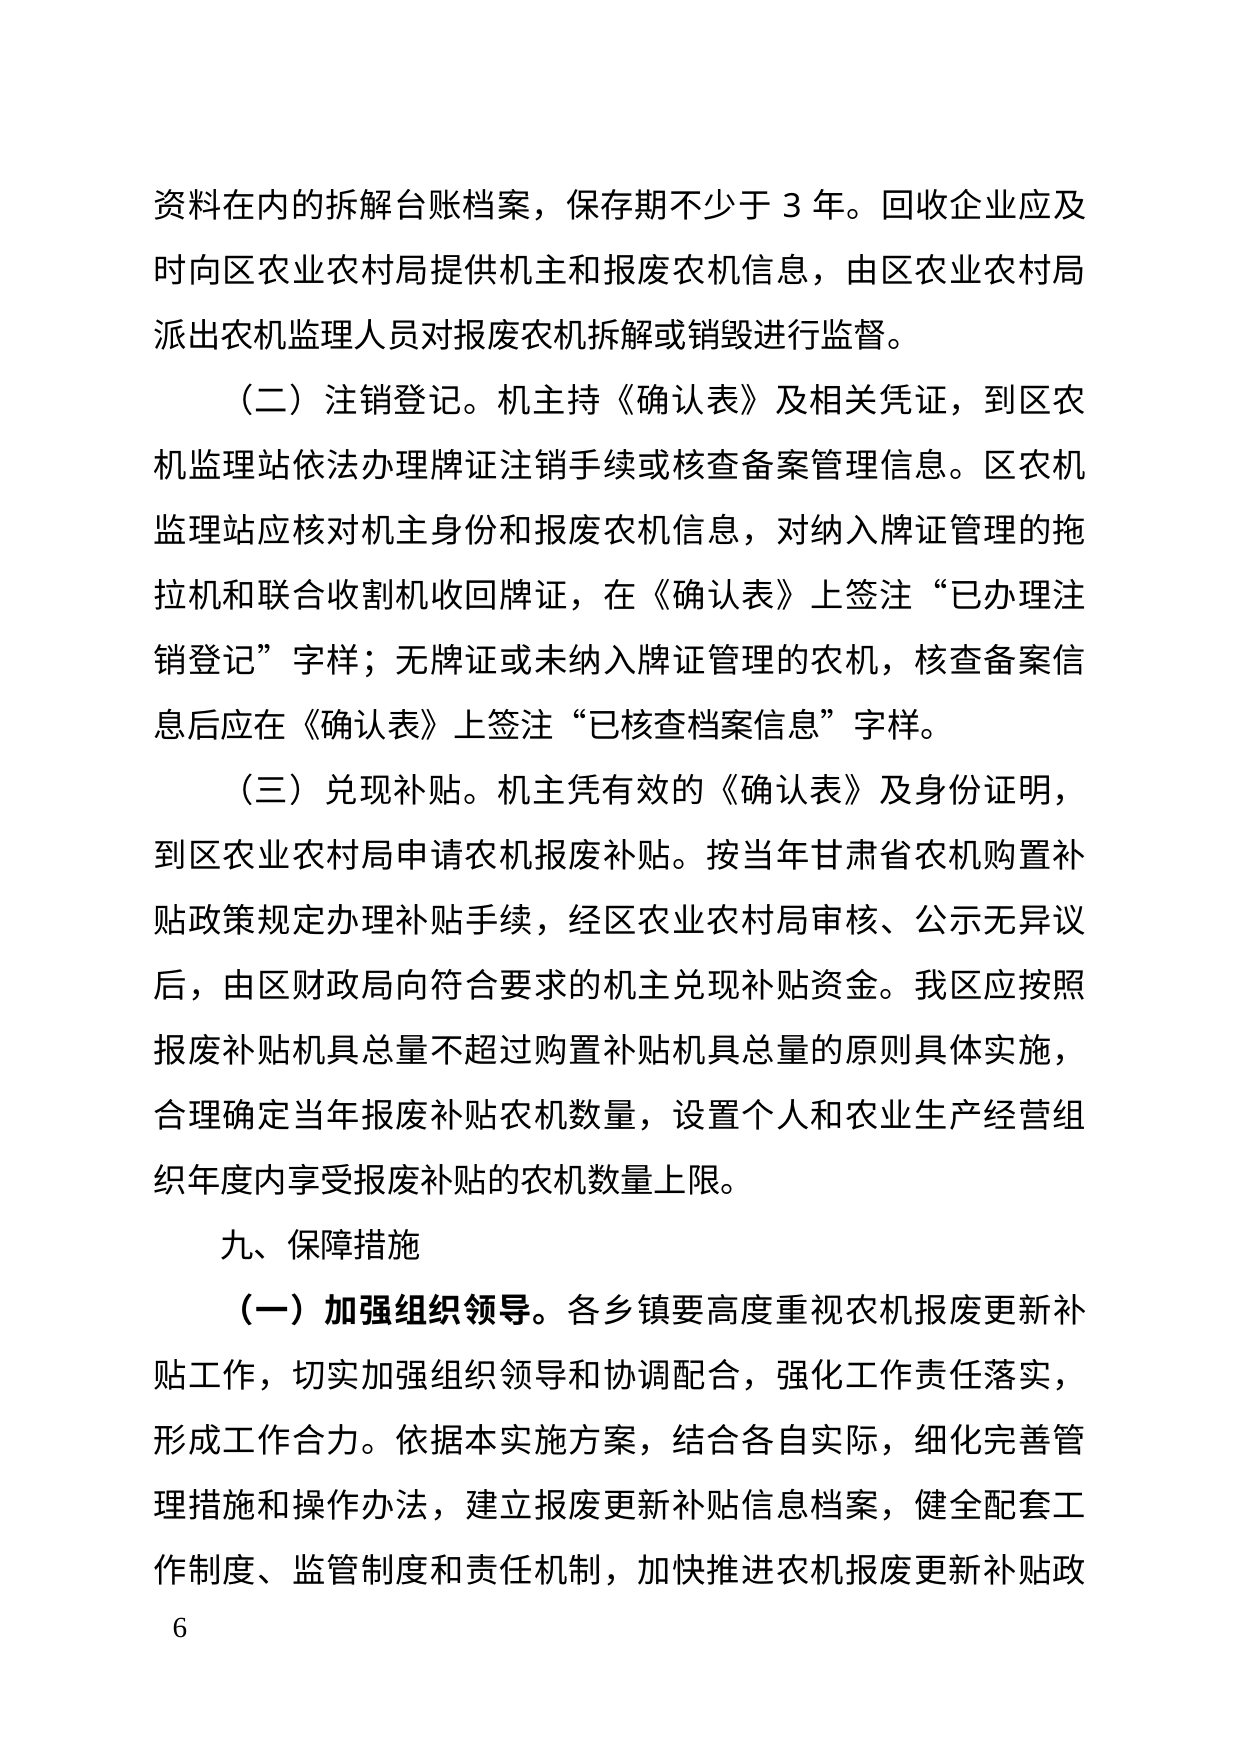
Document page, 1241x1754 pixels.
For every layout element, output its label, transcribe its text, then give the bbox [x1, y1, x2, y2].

text 九、保障措施 [153, 1211, 1087, 1276]
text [153, 171, 1087, 366]
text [153, 1276, 1087, 1601]
text （二）注销登记。机主持《确认表》及相关凭证，到区农机监理站依法办理牌证注销手续或核查备案管理信息。区农机监理站应核对机主身份和报废农机信息，对纳入牌证管理的拖拉机和联合收割机收回牌证，在《确认表》上签注“已办理注销登记”字样；无牌证或未纳入牌证管理的农机，核查备案信息后应在《确认表》上签注“已核查档案信息”字样。 [153, 366, 1087, 756]
text （三）兑现补贴。机主凭有效的《确认表》及身份证明，到区农业农村局申请农机报废补贴。按当年甘肃省农机购置补贴政策规定办理补贴手续，经区农业农村局审核、公示无异议后，由区财政局向符合要求的机主兑现补贴资金。我区应按照报废补贴机具总量不超过购置补贴机具总量的原则具体实施，合理确定当年报废补贴农机数量，设置个人和农业生产经营组织年度内享受报废补贴的农机数量上限。 [153, 756, 1087, 1211]
